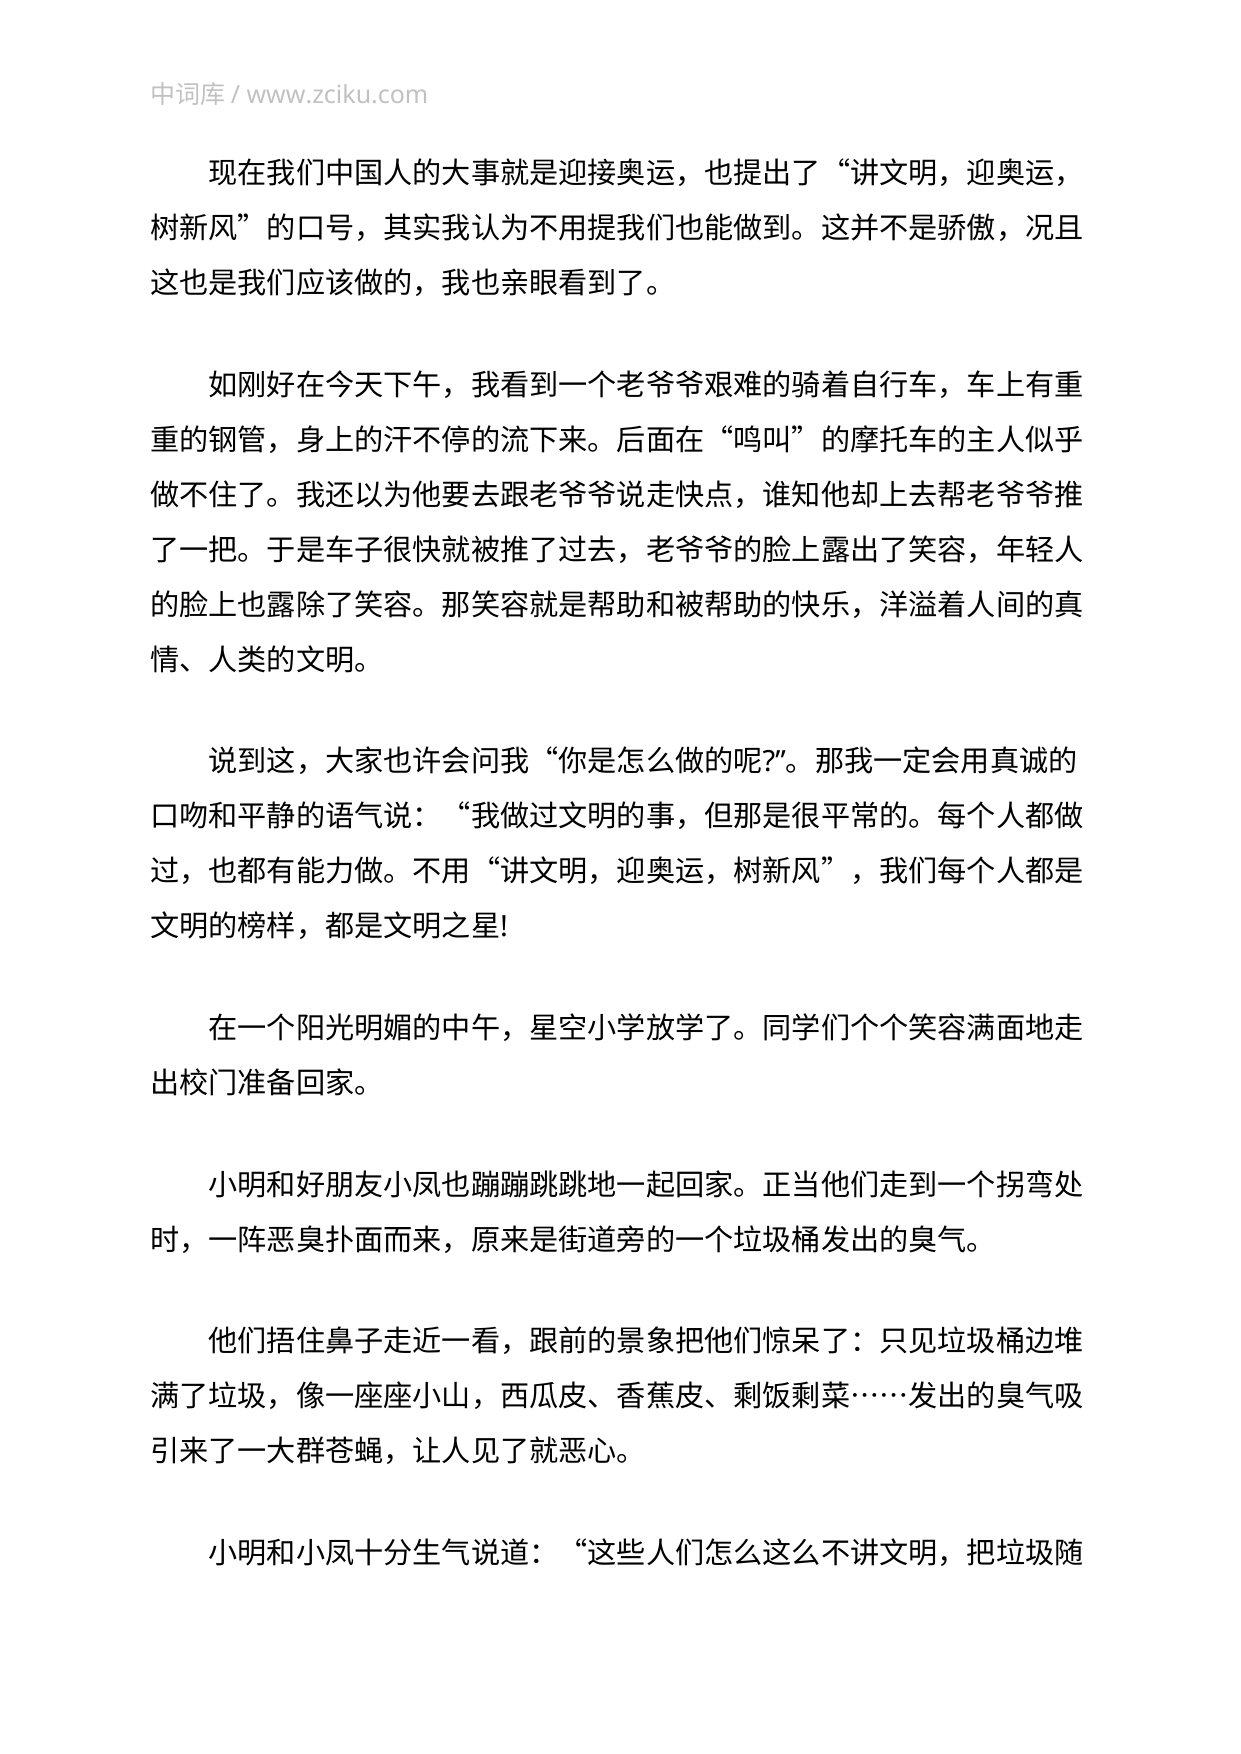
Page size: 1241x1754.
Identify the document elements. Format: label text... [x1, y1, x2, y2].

text 现在我们中国人的大事就是迎接奥运，也提出了“讲文明，迎奥运，树新风”的口号，其实我认为不用提我们也能做到。这并不是骄傲，况且这也是我们应该做的，我也亲眼看到了。 [150, 150, 1090, 302]
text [150, 1529, 1090, 1572]
text 说到这，大家也许会问我“你是怎么做的呢?”。那我一定会用真诚的口吻和平静的语气说：“我做过文明的事，但那是很平常的。每个人都做过，也都有能力做。不用“讲文明，迎奥运，树新风”，我们每个人都是文明的榜样，都是文明之星! [150, 738, 1090, 945]
text 如刚好在今天下午，我看到一个老爷爷艰难的骑着自行车，车上有重重的钢管，身上的汗不停的流下来。后面在“鸣叫”的摩托车的主人似乎做不住了。我还以为他要去跟老爷爷说走快点，谁知他却上去帮老爷爷推了一把。于是车子很快就被推了过去，老爷爷的脸上露出了笑容，年轻人的脸上也露除了笑容。那笑容就是帮助和被帮助的快乐，洋溢着人间的真情、人类的文明。 [150, 362, 1090, 678]
text 在一个阳光明媚的中午，星空小学放学了。同学们个个笑容满面地走出校门准备回家。 [150, 1004, 1090, 1102]
text 小明和好朋友小凤也蹦蹦跳跳地一起回家。正当他们走到一个拐弯处时，一阵恶臭扑面而来，原来是街道旁的一个垃圾桶发出的臭气。 [150, 1161, 1090, 1258]
text 他们捂住鼻子走近一看，跟前的景象把他们惊呆了：只见垃圾桶边堆满了垃圾，像一座座小山，西瓜皮、香蕉皮、剩饭剩菜……发出的臭气吸引来了一大群苍蝇，让人见了就恶心。 [150, 1318, 1090, 1470]
